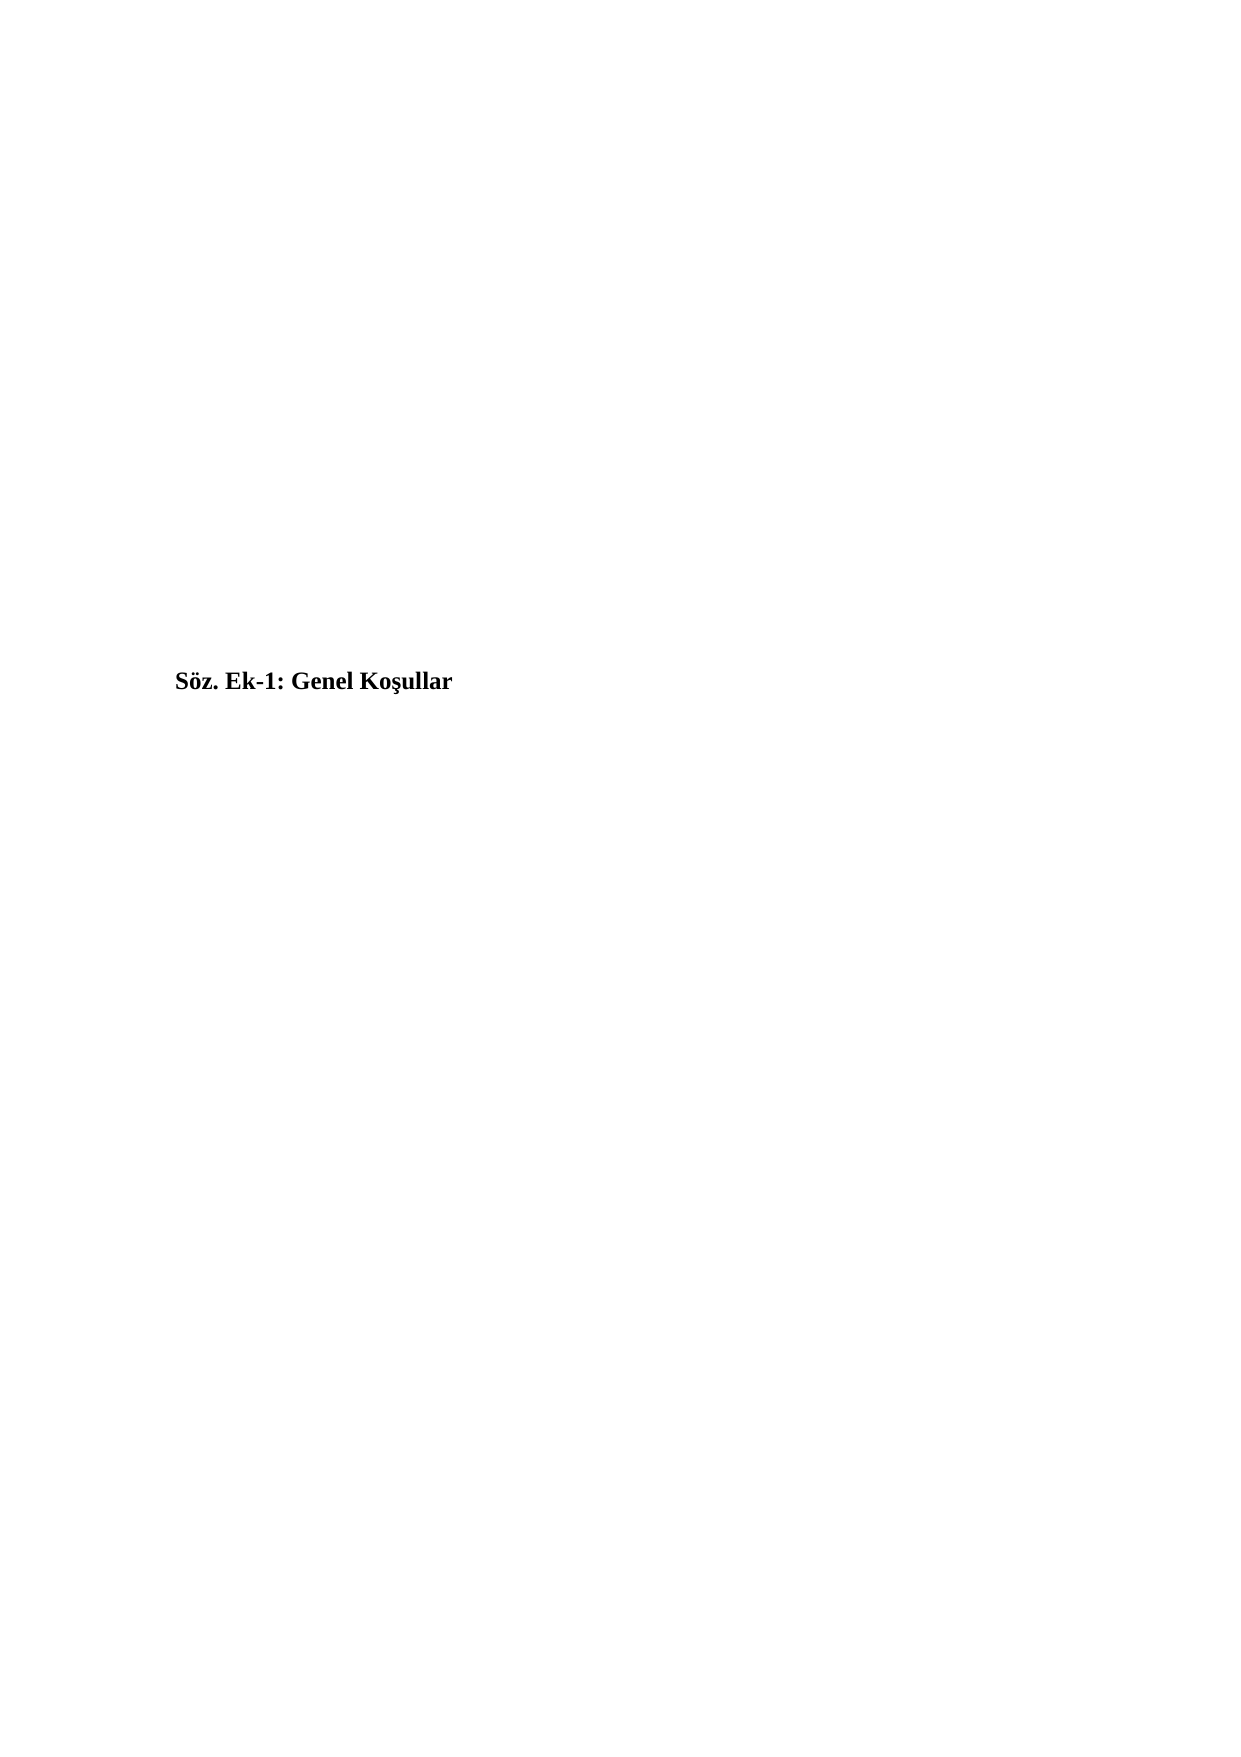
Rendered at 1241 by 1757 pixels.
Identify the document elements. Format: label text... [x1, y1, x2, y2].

subtitle Söz. Ek-1: Genel Koşullar [175, 666, 1180, 694]
